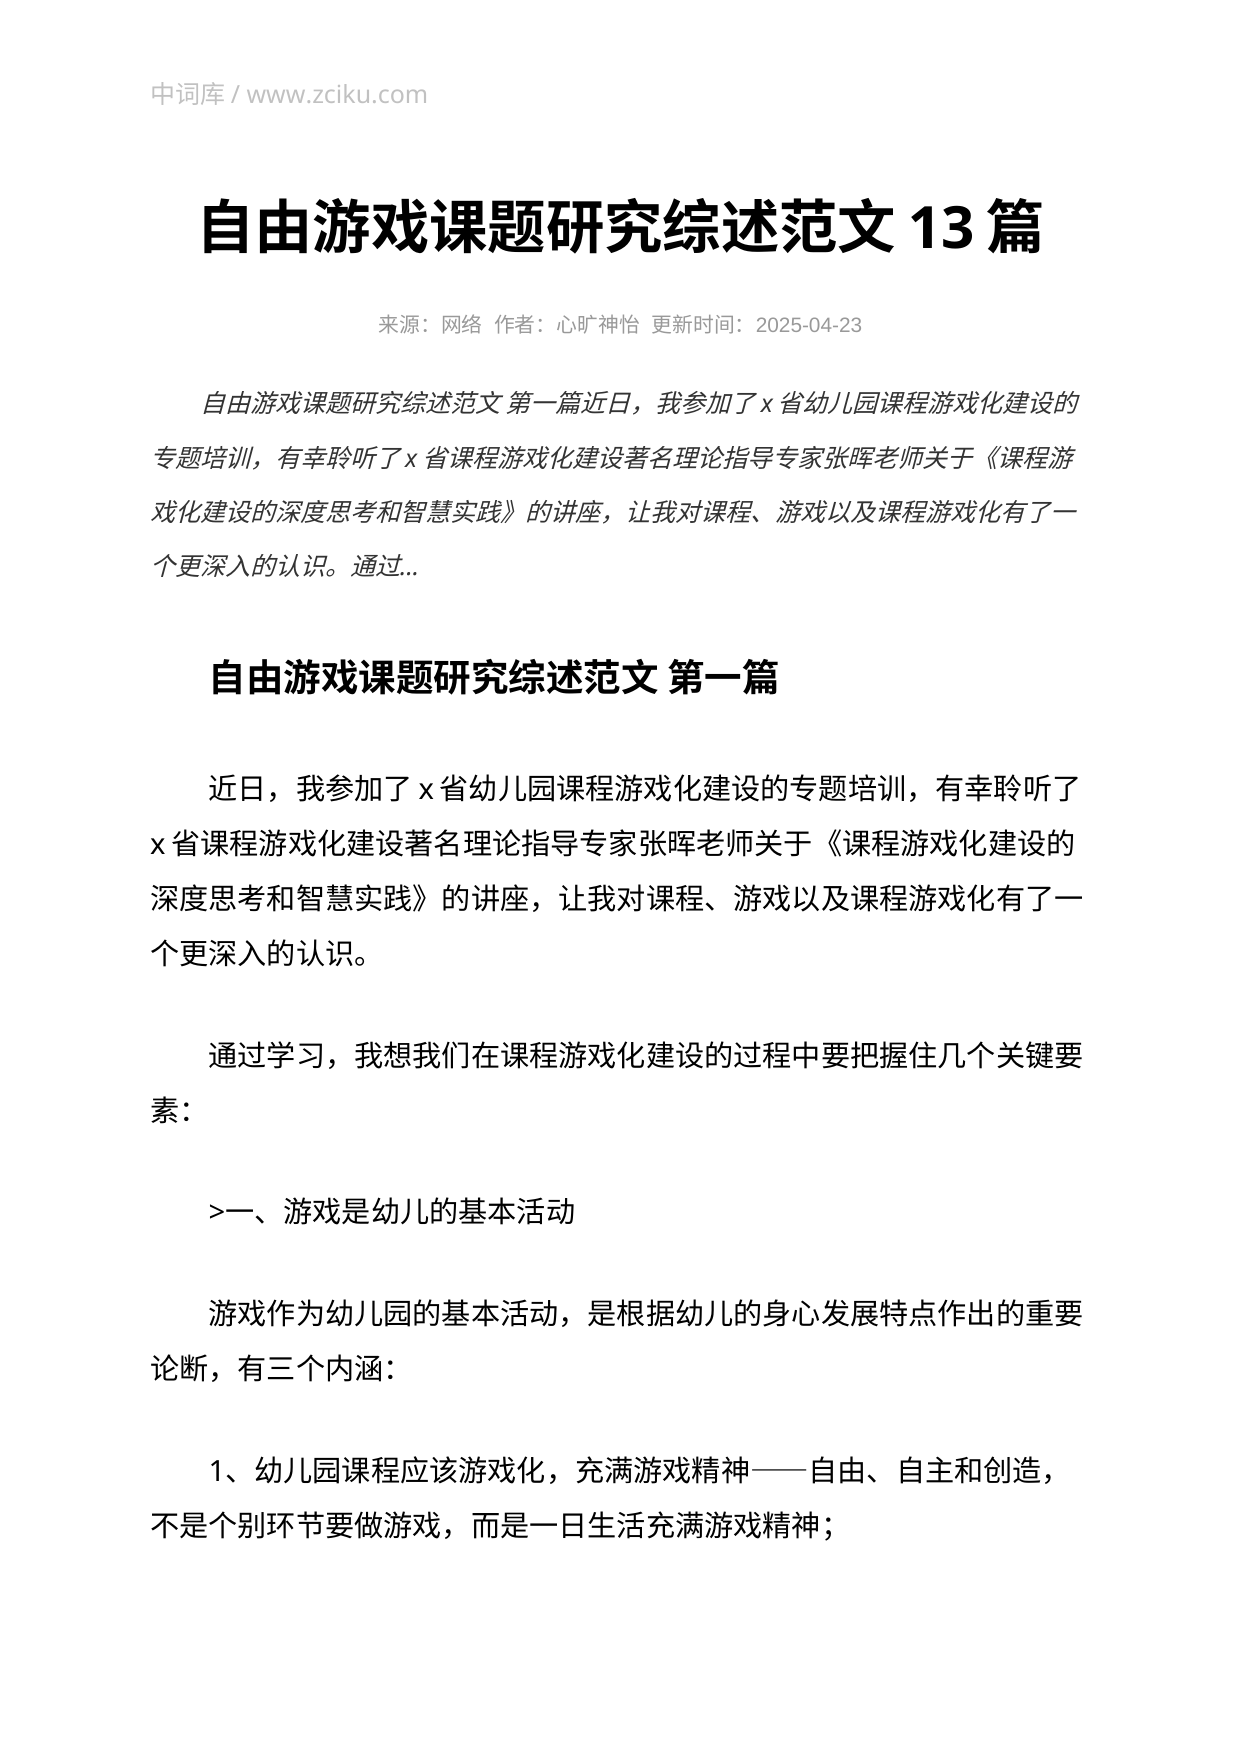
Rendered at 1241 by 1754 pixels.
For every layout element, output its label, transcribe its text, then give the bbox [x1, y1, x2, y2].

subtitle 自由游戏课题研究综述范文13篇 [150, 181, 1090, 266]
text 自由游戏课题研究综述范文 第一篇近日，我参加了x省幼儿园课程游戏化建设的专题培训，有幸聆听了x省课程游戏化建设著名理论指导专家张晖老师关于《课程游戏化建设的深度思考和智慧实践》的讲座，让我对课程、游戏以及课程游戏化有了一个更深入的认识。通过... [150, 384, 1090, 583]
text 通过学习，我想我们在课程游戏化建设的过程中要把握住几个关键要素： [150, 1032, 1090, 1129]
text 自由游戏课题研究综述范文 第一篇 [150, 648, 1090, 702]
text 游戏作为幼儿园的基本活动，是根据幼儿的身心发展特点作出的重要论断，有三个内涵： [150, 1291, 1090, 1388]
text 1、幼儿园课程应该游戏化，充满游戏精神——自由、自主和创造，不是个别环节要做游戏，而是一日生活充满游戏精神； [150, 1447, 1090, 1545]
text 来源：网络 作者：心旷神怡 更新时间：2025-04-23 [150, 313, 1090, 337]
text >一、游戏是幼儿的基本活动 [150, 1189, 1090, 1231]
text 近日，我参加了x省幼儿园课程游戏化建设的专题培训，有幸聆听了x省课程游戏化建设著名理论指导专家张晖老师关于《课程游戏化建设的深度思考和智慧实践》的讲座，让我对课程、游戏以及课程游戏化有了一个更深入的认识。 [150, 766, 1090, 973]
